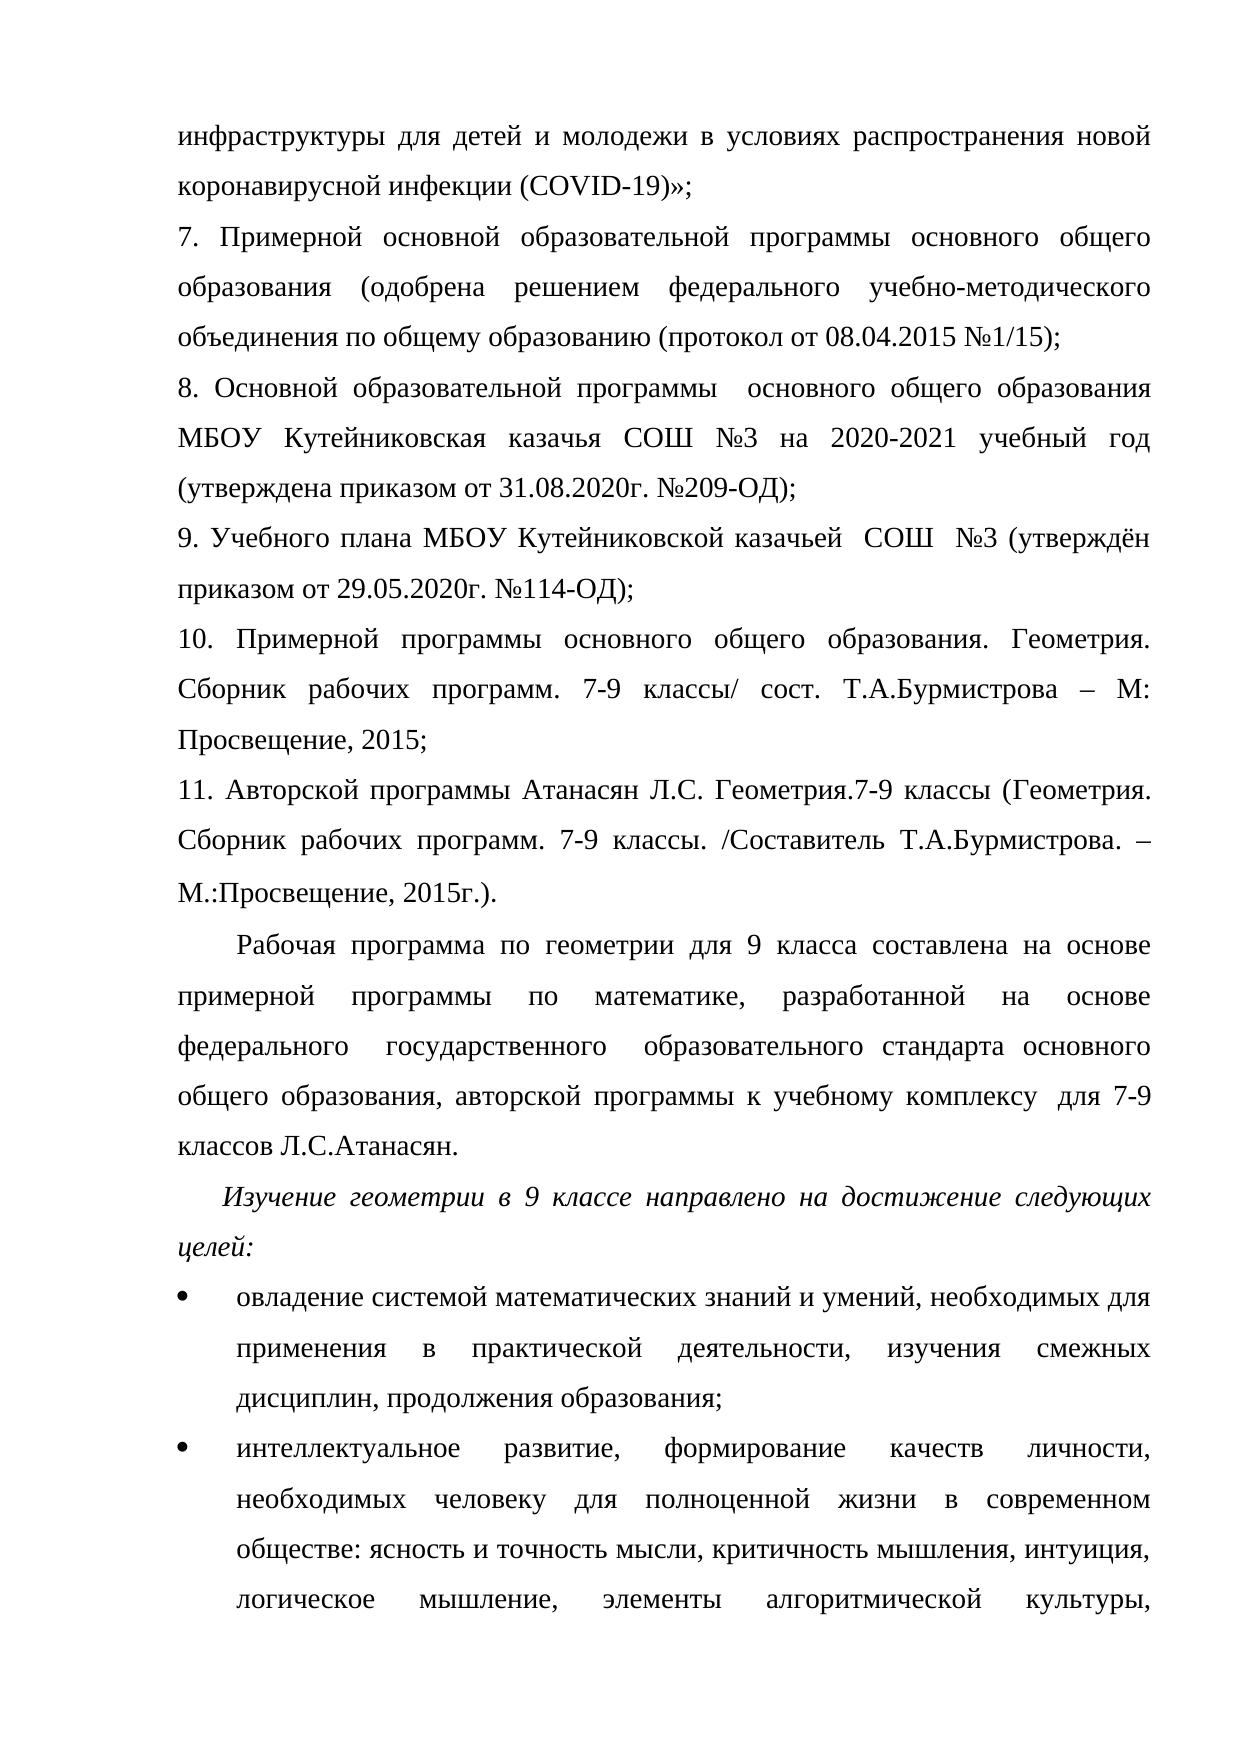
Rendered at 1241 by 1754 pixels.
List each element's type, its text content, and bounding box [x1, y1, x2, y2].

list 11. Авторской программы Атанасян Л.С. Геометрия.7-9 классы (Геометрия. Сборник рабочих программ. 7-9 классы. /Составитель Т.А.Бурмистрова. – М.:Просвещение, 2015г.). [177, 772, 1152, 909]
list 10. Примерной программы основного общего образования. Геометрия. Сборник рабочих программ. 7-9 классы/ сост. Т.А.Бурмистрова – М: Просвещение, 2015; [177, 621, 1152, 755]
text 9. Учебного плана МБОУ Кутейниковской казачьей СОШ №3 (утверждён приказом от 29.05.2020г. №114-ОД); [177, 521, 1152, 604]
text Изучение геометрии в 9 классе направлено на достижение следующих целей: [177, 1179, 1152, 1263]
text 7. Примерной основной образовательной программы основного общего образования (одобрена решением федерального учебно-методического объединения по общему образованию (протокол от 08.04.2015 №1/15); [177, 219, 1152, 353]
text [177, 118, 1152, 202]
text 8. Основной образовательной программы основного общего образования МБОУ Кутейниковская казачья СОШ №3 на 2020-2021 учебный год (утверждена приказом от 31.08.2020г. №209-ОД); [177, 370, 1152, 504]
text Рабочая программа по геометрии для 9 класса составлена на основе примерной программы по математике, разработанной на основе федерального государственного образовательного стандарта основного общего образования, авторской программы к учебному комплексу для 7-9 классов Л.С.Атанасян. [177, 927, 1152, 1162]
list овладение системой математических знаний и умений, необходимых для применения в практической деятельности, изучения смежных дисциплин, продолжения образования; [177, 1279, 1152, 1414]
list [177, 1431, 1152, 1615]
